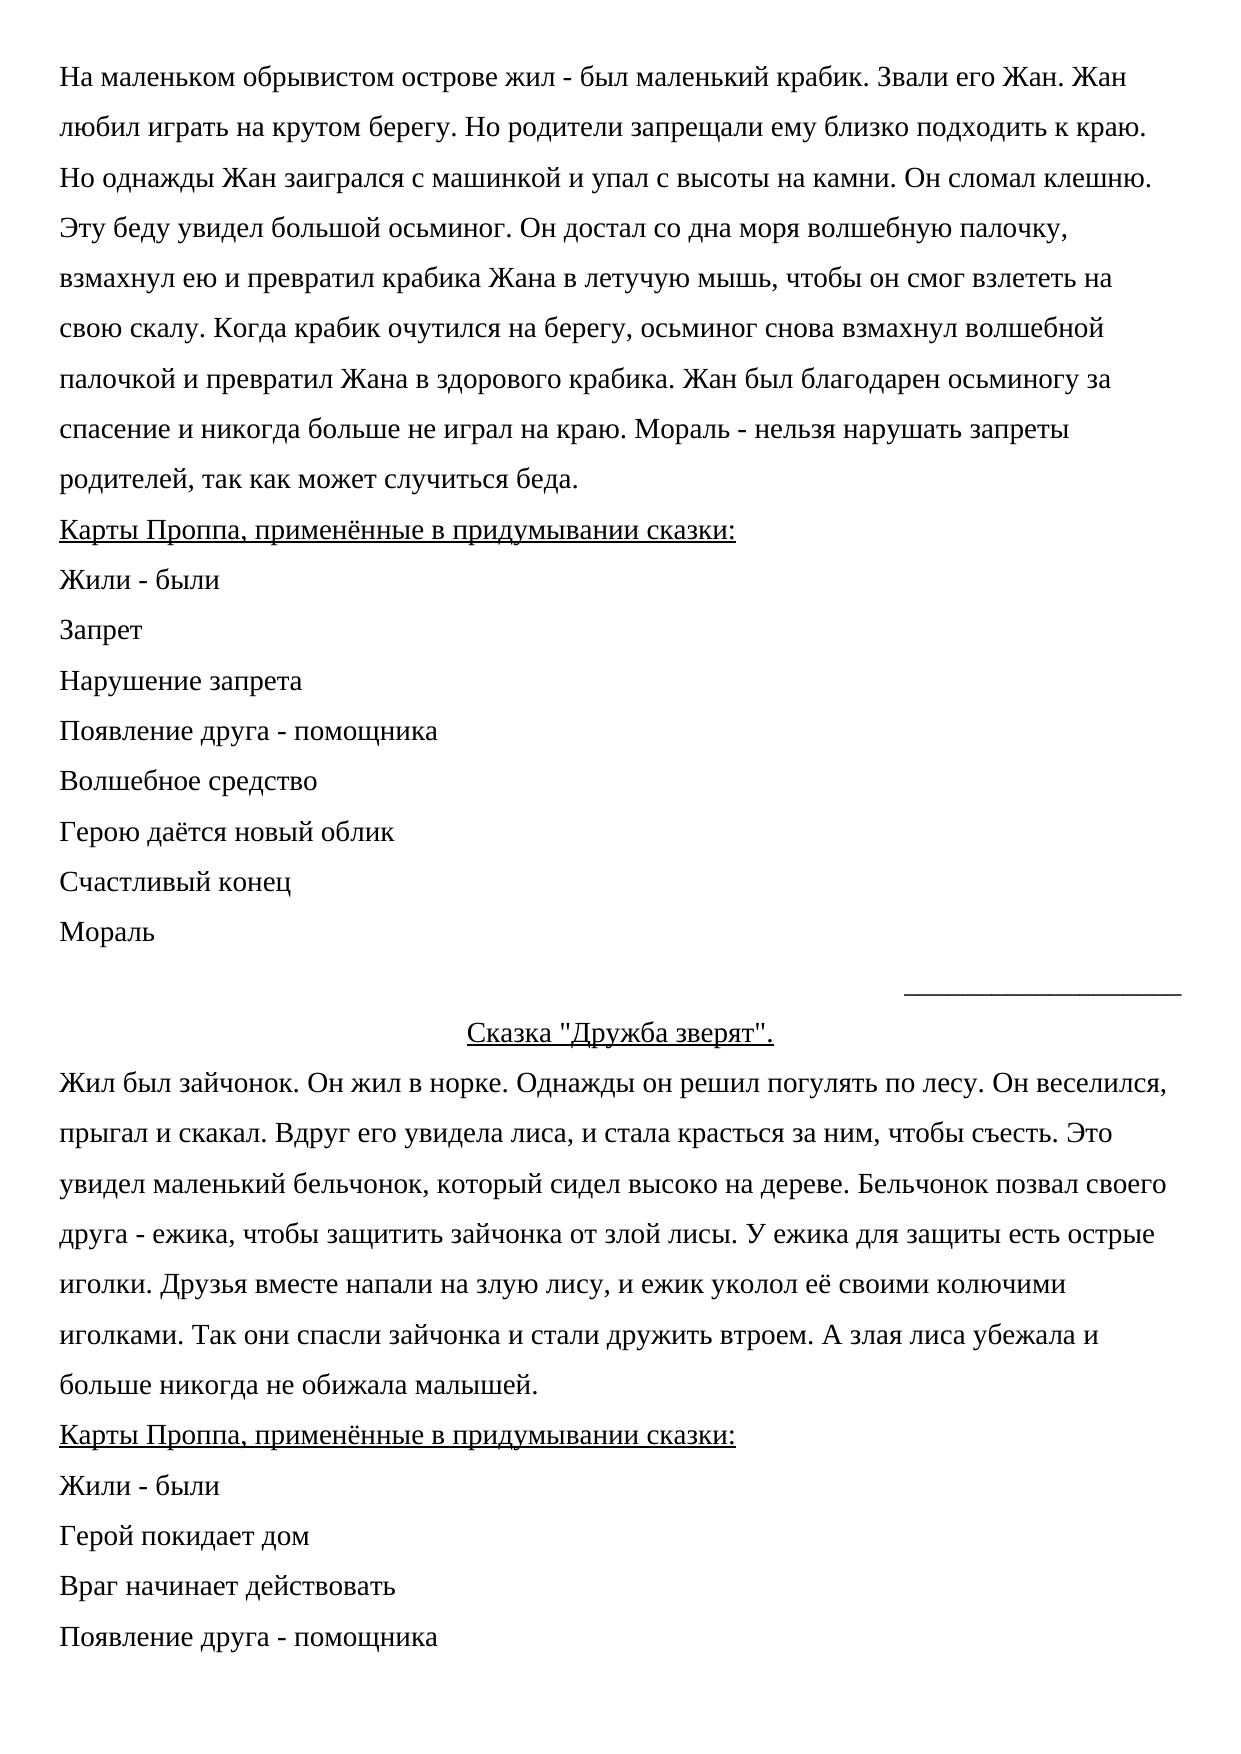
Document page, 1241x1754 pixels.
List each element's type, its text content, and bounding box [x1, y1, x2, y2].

text Запрет [59, 612, 1181, 646]
text Сказка "Дружба зверят". [59, 1015, 1181, 1048]
text Счастливый конец [59, 864, 1181, 898]
text Жил был зайчонок. Он жил в норке. Однажды он решил погулять по лесу. Он веселился, прыгал и скакал. Вдруг его увидела лиса, и стала красться за ним, чтобы съесть. Это увидел маленький бельчонок, который сидел высоко на дереве. Бельчонок позвал своего друга - ежика, чтобы защитить зайчонка от злой лисы. У ежика для защиты есть острые иголки. Друзья вместе напали на злую лису, и ежик уколол её своими колючими иголками. Так они спасли зайчонка и стали дружить втроем. А злая лиса убежала и больше никогда не обижала малышей. [59, 1065, 1181, 1401]
text Мораль [59, 914, 1181, 948]
text Волшебное средство [59, 763, 1181, 797]
text Враг начинает действовать [59, 1568, 1181, 1602]
text Появление друга - помощника [59, 1619, 1181, 1652]
text Жили - были [59, 1468, 1181, 1501]
text Карты Проппа, применённые в придумывании сказки: [59, 1417, 1181, 1451]
text ___________________ [59, 965, 1181, 998]
text Появление друга - помощника [59, 713, 1181, 747]
text Герой покидает дом [59, 1518, 1181, 1552]
text Герою даётся новый облик [59, 814, 1181, 847]
text На маленьком обрывистом острове жил - был маленький крабик. Звали его Жан. Жан любил играть на крутом берегу. Но родители запрещали ему близко подходить к краю. Но однажды Жан заигрался с машинкой и упал с высоты на камни. Он сломал клешню. Эту беду увидел большой осьминог. Он достал со дна моря волшебную палочку, взмахнул ею и превратил крабика Жана в летучую мышь, чтобы он смог взлететь на свою скалу. Когда крабик очутился на берегу, осьминог снова взмахнул волшебной палочкой и превратил Жана в здорового крабика. Жан был благодарен осьминогу за спасение и никогда больше не играл на краю. Мораль - нельзя нарушать запреты родителей, так как может случиться беда. [59, 59, 1181, 495]
text Нарушение запрета [59, 663, 1181, 696]
text Жили - были [59, 562, 1181, 596]
text Карты Проппа, применённые в придумывании сказки: [59, 512, 1181, 545]
